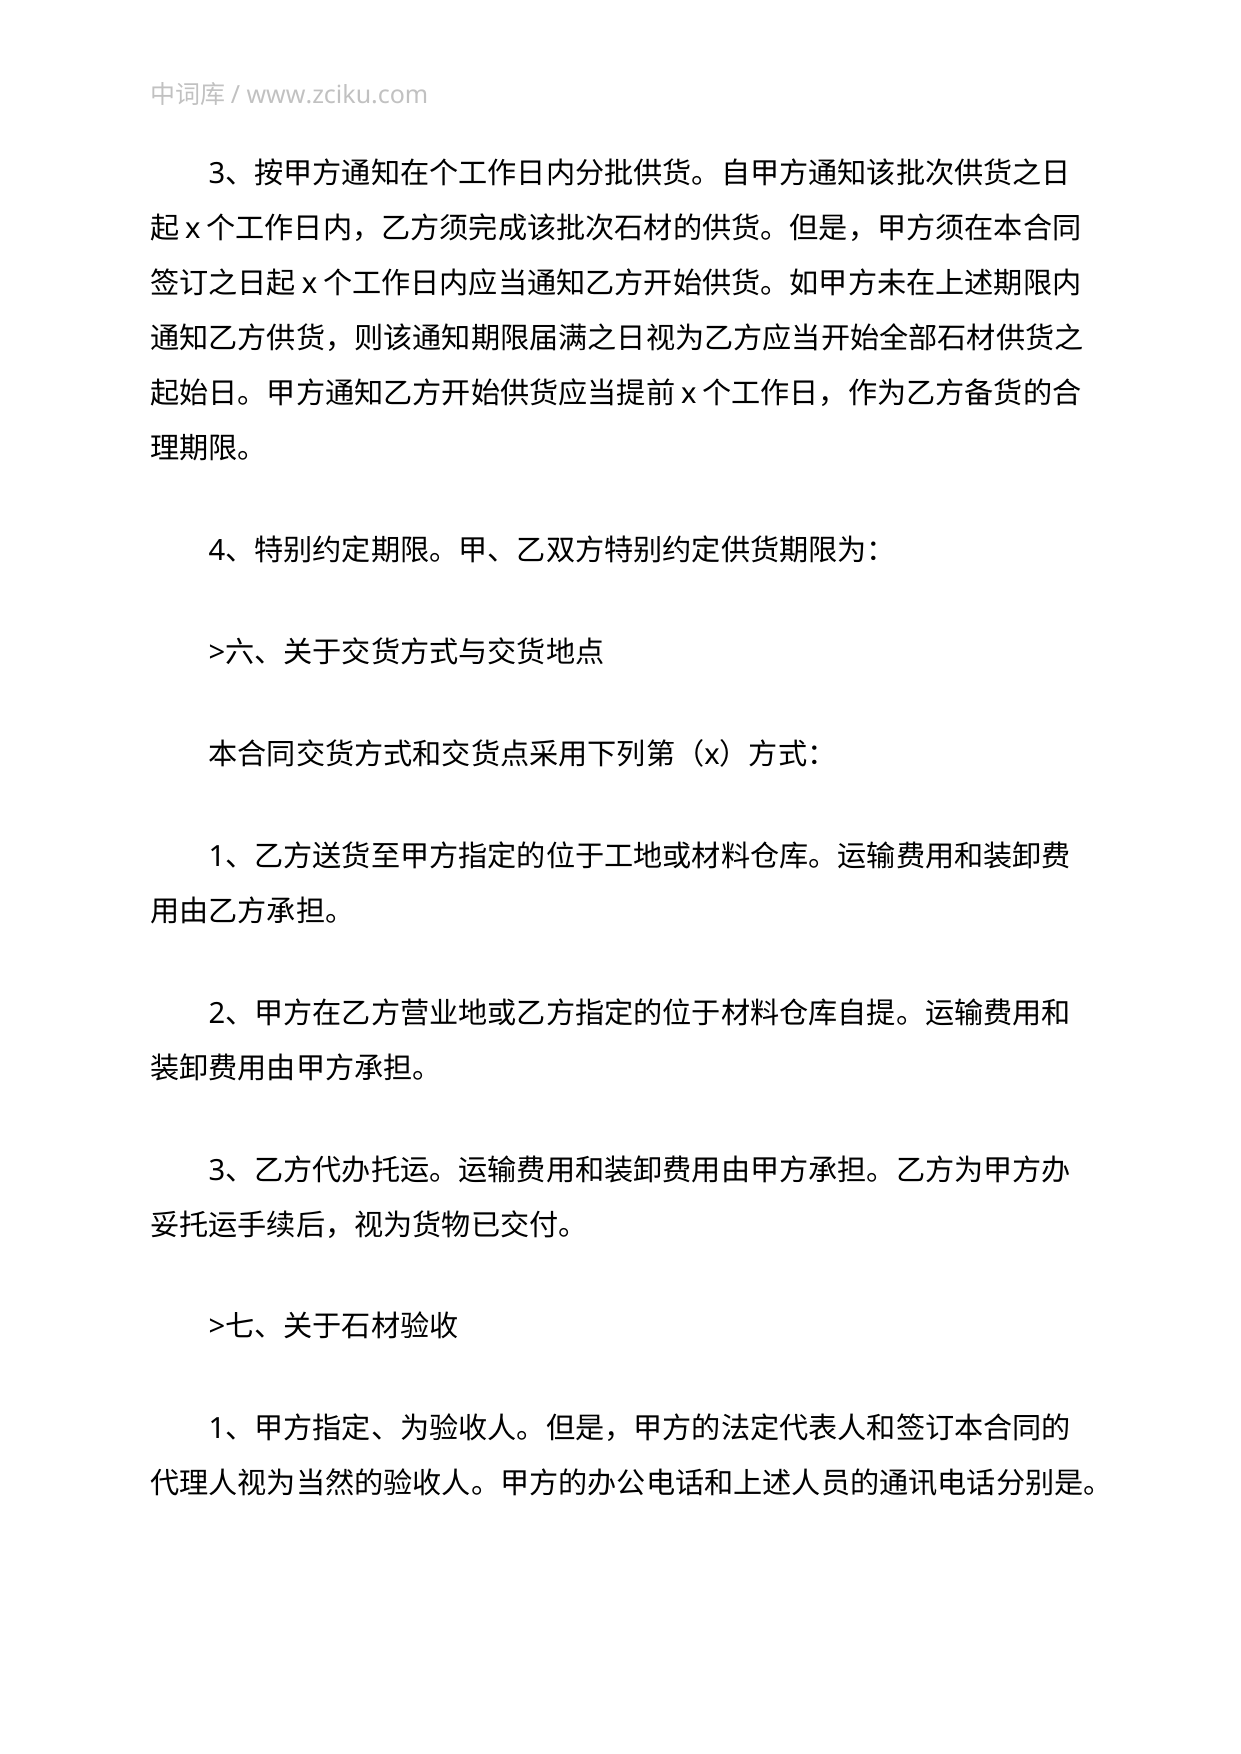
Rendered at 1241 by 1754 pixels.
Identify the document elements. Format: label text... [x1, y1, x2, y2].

text 3、按甲方通知在个工作日内分批供货。自甲方通知该批次供货之日起x个工作日内，乙方须完成该批次石材的供货。但是，甲方须在本合同签订之日起x个工作日内应当通知乙方开始供货。如甲方未在上述期限内通知乙方供货，则该通知期限届满之日视为乙方应当开始全部石材供货之起始日。甲方通知乙方开始供货应当提前x个工作日，作为乙方备货的合理期限。 [150, 150, 1090, 467]
text 3、乙方代办托运。运输费用和装卸费用由甲方承担。乙方为甲方办妥托运手续后，视为货物已交付。 [150, 1146, 1090, 1243]
text 1、乙方送货至甲方指定的位于工地或材料仓库。运输费用和装卸费用由乙方承担。 [150, 833, 1090, 930]
text >七、关于石材验收 [150, 1303, 1090, 1345]
text 2、甲方在乙方营业地或乙方指定的位于材料仓库自提。运输费用和装卸费用由甲方承担。 [150, 989, 1090, 1087]
text 本合同交货方式和交货点采用下列第（x）方式： [150, 731, 1090, 773]
text 4、特别约定期限。甲、乙双方特别约定供货期限为： [150, 527, 1090, 569]
text >六、关于交货方式与交货地点 [150, 629, 1090, 671]
text 1、甲方指定、为验收人。但是，甲方的法定代表人和签订本合同的代理人视为当然的验收人。甲方的办公电话和上述人员的通讯电话分别是。 [150, 1405, 1090, 1502]
